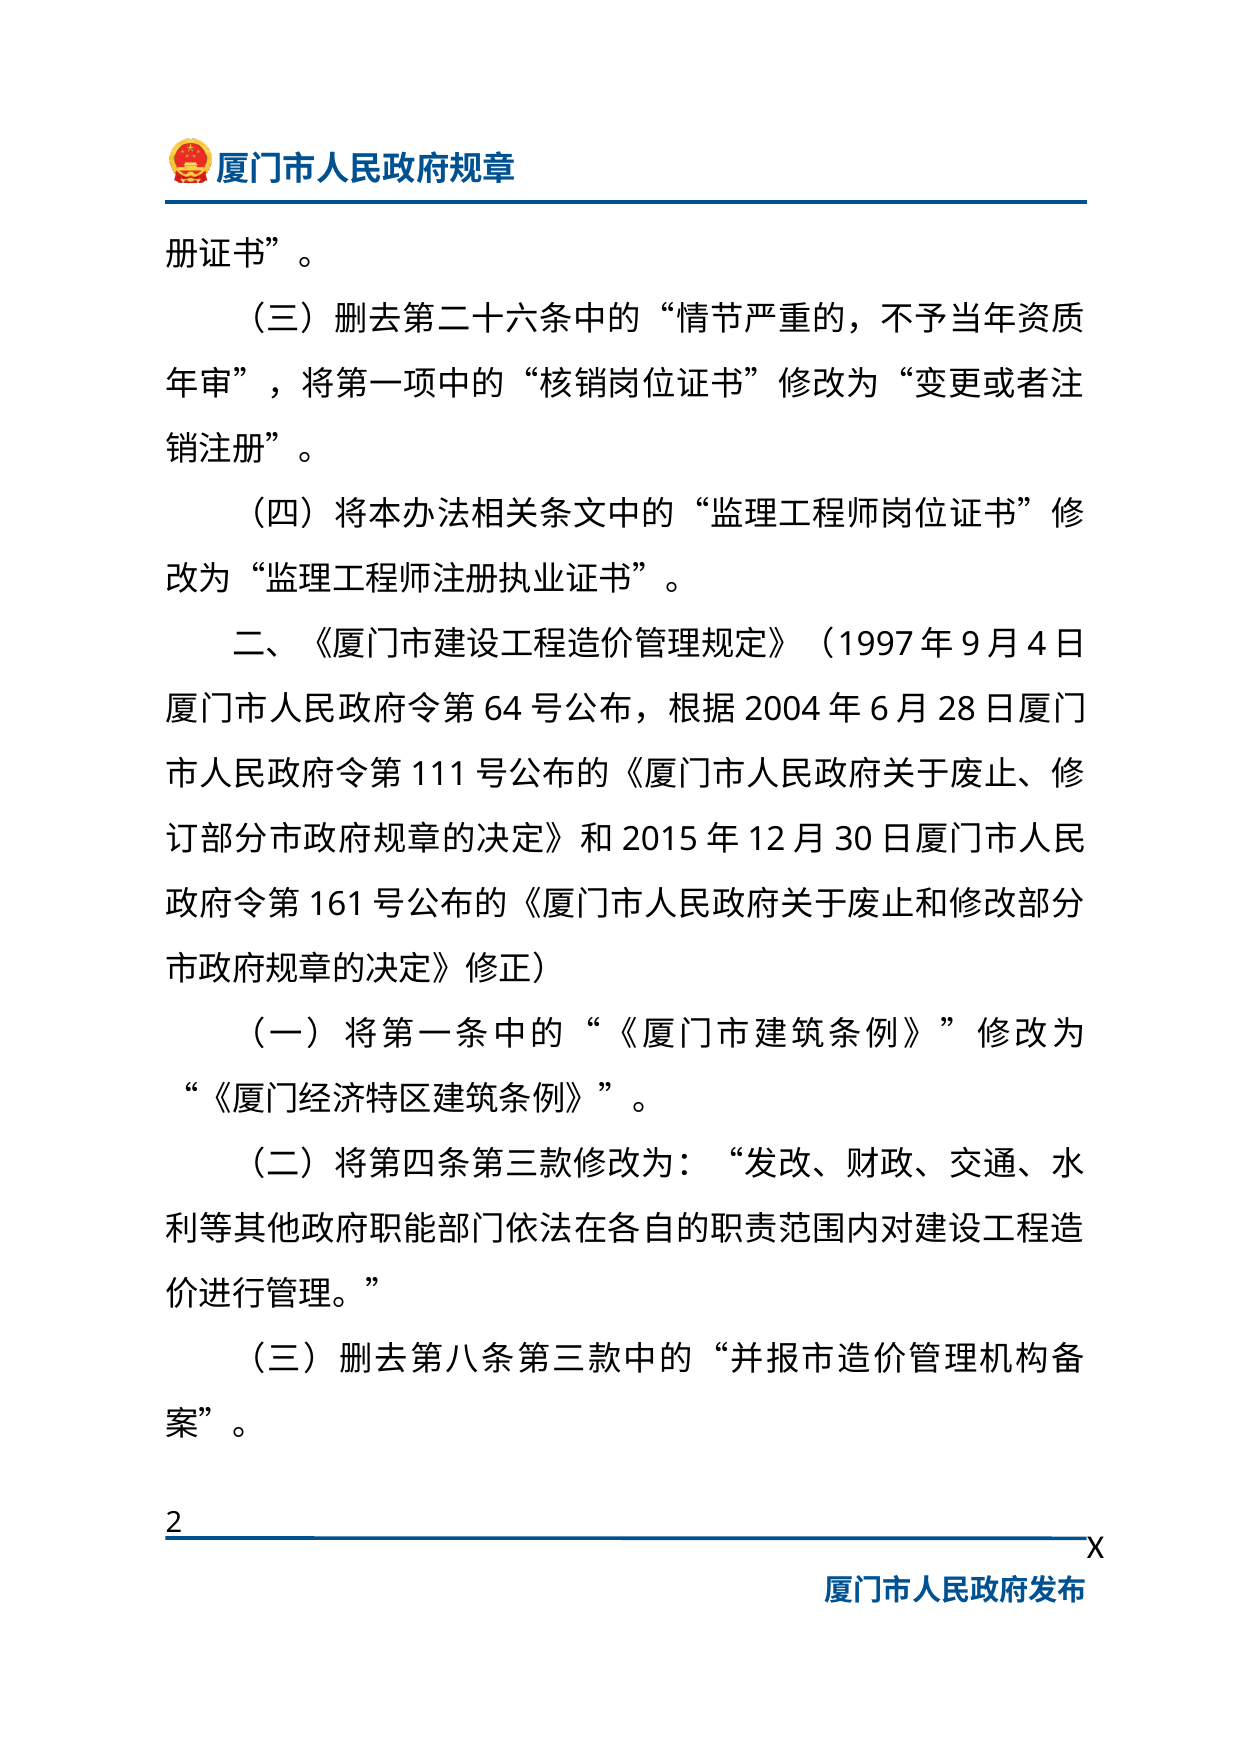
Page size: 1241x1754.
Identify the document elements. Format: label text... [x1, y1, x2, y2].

text （二）删去第十七条第三款中的“或福建省监理工程师注册证书”。 [165, 219, 1087, 284]
text 二、《厦门市建设工程造价管理规定》（1997年9月4日厦门市人民政府令第64号公布，根据2004年6月28日厦门市人民政府令第111号公布的《厦门市人民政府关于废止、修订部分市政府规章的决定》和2015年12月30日厦门市人民政府令第161号公布的《厦门市人民政府关于废止和修改部分市政府规章的决定》修正） [165, 609, 1087, 999]
text （三）删去第二十六条中的“情节严重的，不予当年资质年审”，将第一项中的“核销岗位证书”修改为“变更或者注销注册”。 [165, 284, 1087, 479]
text （一）将第一条中的“《厦门市建筑条例》”修改为“《厦门经济特区建筑条例》”。 [165, 999, 1087, 1129]
text （二）将第四条第三款修改为：“发改、财政、交通、水利等其他政府职能部门依法在各自的职责范围内对建设工程造价进行管理。” [165, 1129, 1087, 1324]
text （三）删去第八条第三款中的“并报市造价管理机构备案”。 [165, 1324, 1087, 1454]
picture [165, 136, 216, 187]
text （四）将本办法相关条文中的“监理工程师岗位证书”修改为“监理工程师注册执业证书”。 [165, 479, 1087, 609]
